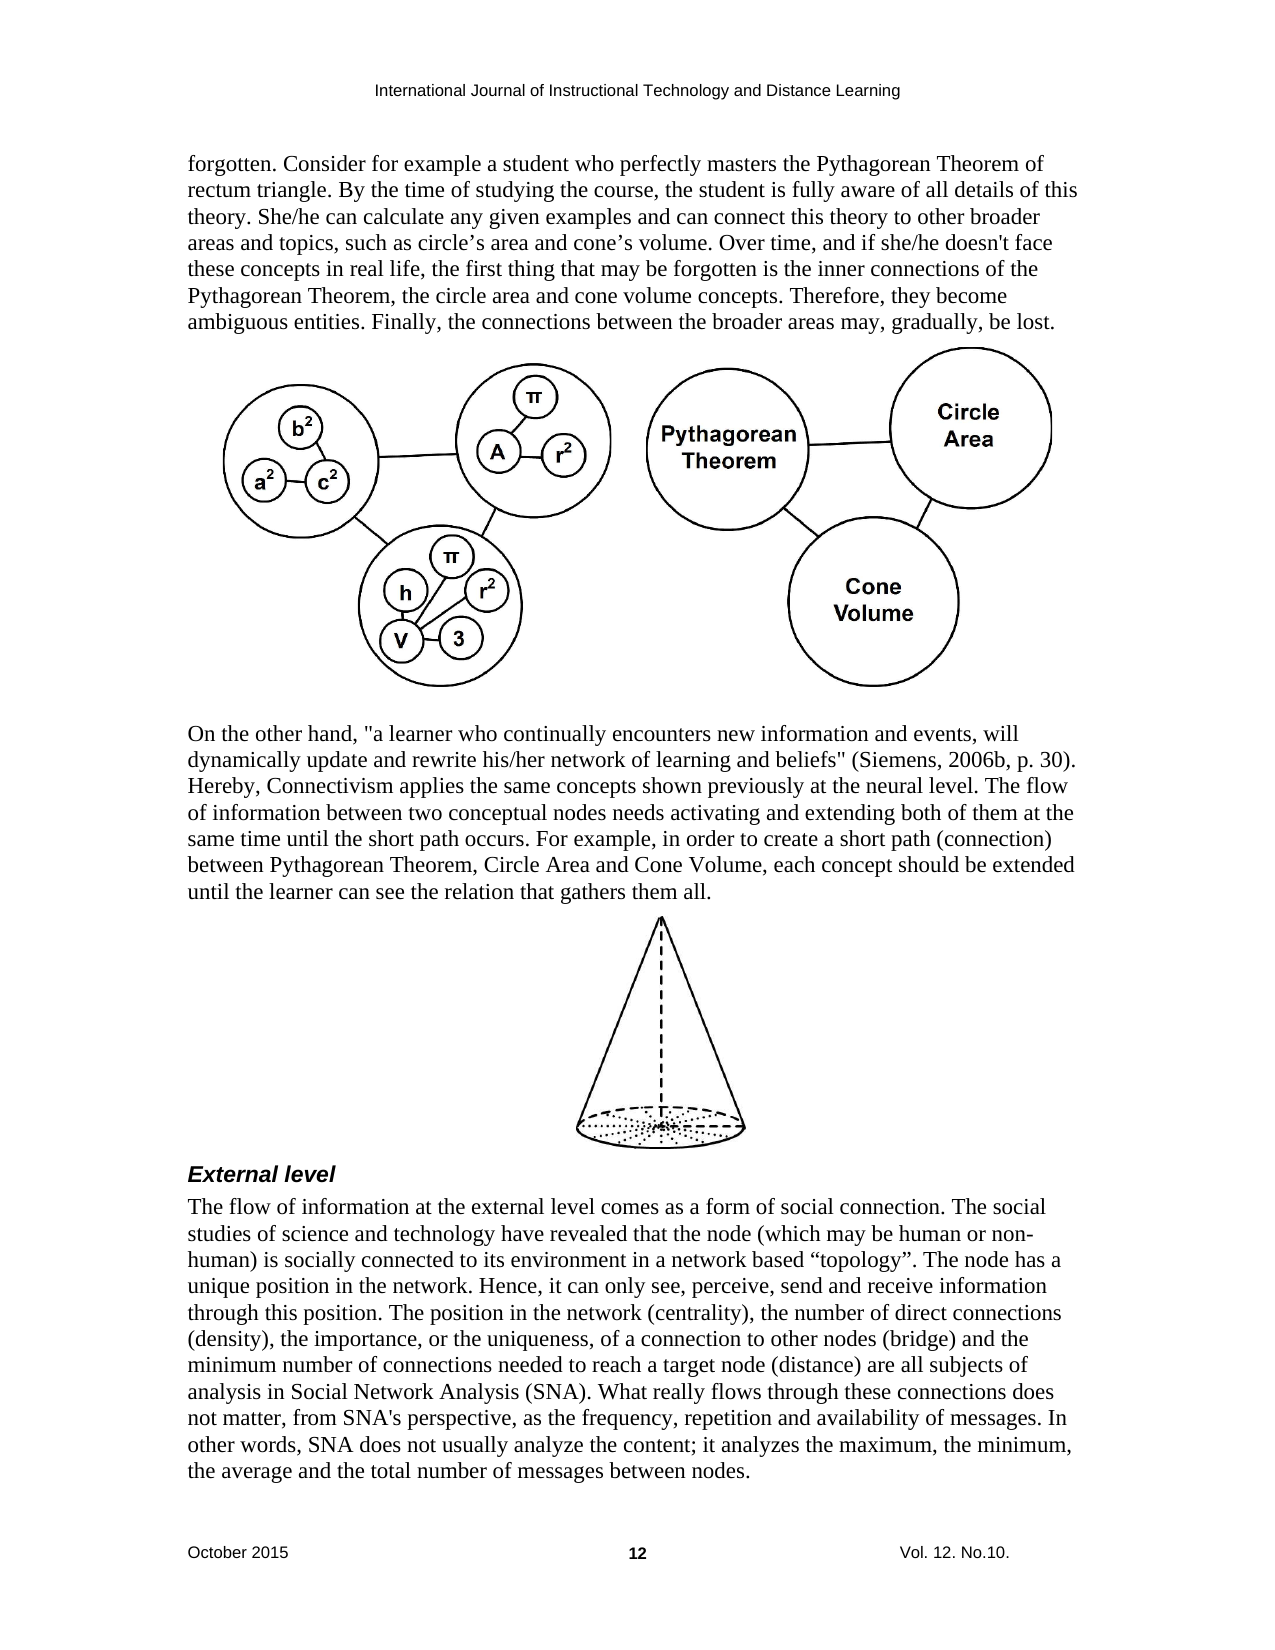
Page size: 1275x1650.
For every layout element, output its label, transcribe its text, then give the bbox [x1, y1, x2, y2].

picture [222, 363, 612, 687]
picture [576, 916, 746, 1149]
text On the other hand, "a learner who continually encounters new information and events, will dynamically update and rewrite his/her network of learning and beliefs" (Siemens, 2006b, p. 30). Hereby, Connectivism applies the same concepts shown previously at the neural level. The flow of information between two conceptual nodes needs activating and extending both of them at the same time until the short path occurs. For example, in order to create a short path (connection) between Pythagorean Theorem, Circle Area and Cone Volume, each concept should be extended until the learner can see the relation that gathers them all. [187, 719, 1087, 904]
picture [646, 347, 1053, 687]
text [187, 150, 1087, 334]
subtitle External level [187, 1161, 1087, 1187]
text The flow of information at the external level comes as a form of social connection. The social studies of science and technology have revealed that the node (which may be human or non-human) is socially connected to its environment in a network based “topology”. The node has a unique position in the network. Hence, it can only see, perceive, send and receive information through this position. The position in the network (centrality), the number of direct connections (density), the importance, or the uniqueness, of a connection to other nodes (bridge) and the minimum number of connections needed to reach a target node (distance) are all subjects of analysis in Social Network Analysis (SNA). What really flows through these connections does not matter, from SNA's perspective, as the frequency, repetition and availability of messages. In other words, SNA does not usually analyze the content; it analyzes the maximum, the minimum, the average and the total number of messages between nodes. [187, 1193, 1087, 1483]
